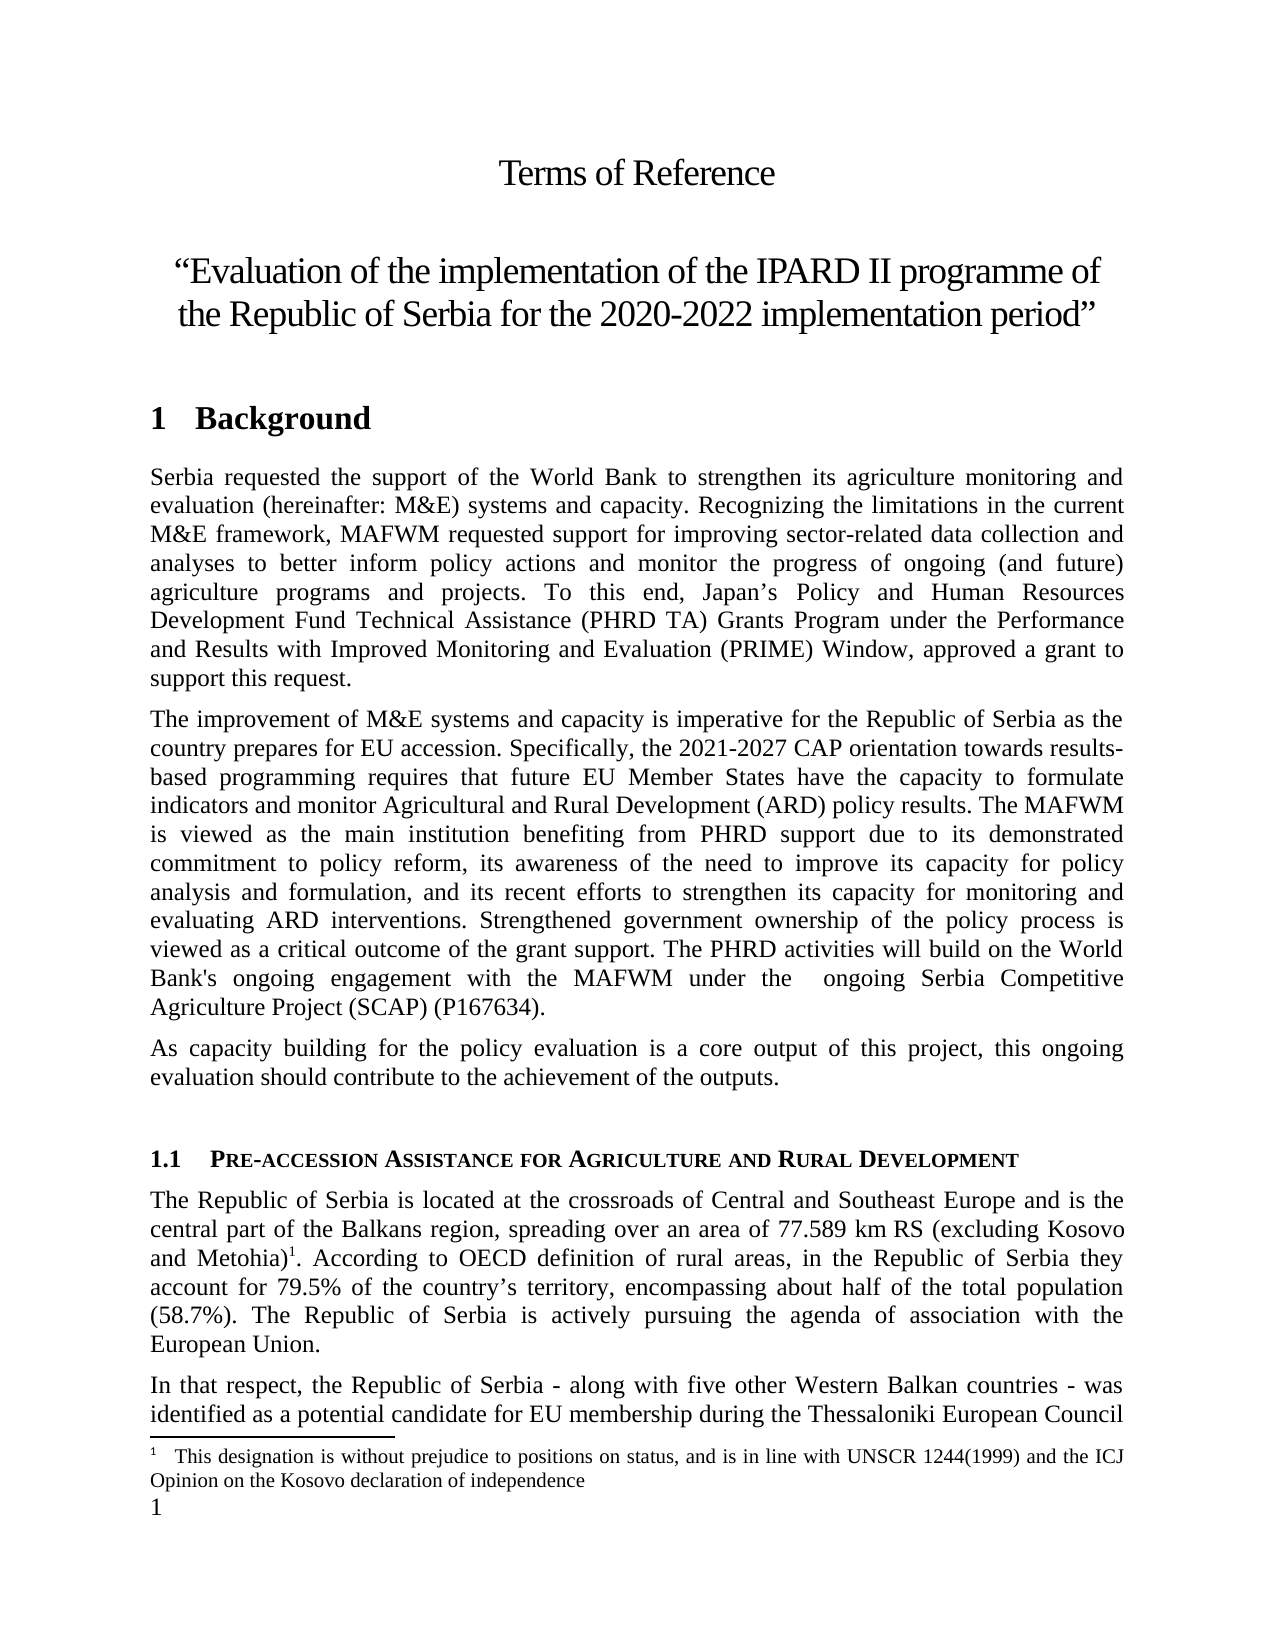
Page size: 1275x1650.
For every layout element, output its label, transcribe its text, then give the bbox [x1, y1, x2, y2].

subtitle Background [150, 398, 1125, 437]
subtitle Pre-accession Assistance for Agriculture and Rural Development [150, 1144, 1125, 1173]
title Terms of Reference [150, 150, 1125, 193]
title “Evaluation of the implementation of the IPARD II programme of the Republic of Serbia for the 2020-2022 implementation period” [150, 249, 1125, 335]
text The Republic of Serbia is located at the crossroads of Central and Southeast Europe and is the central part of the Balkans region, spreading over an area of 77.589 km RS (excluding Kosovo and Metohia). According to OECD definition of rural areas, in the Republic of Serbia they account for 79.5% of the country’s territory, encompassing about half of the total population (58.7%). The Republic of Serbia is actively pursuing the agenda of association with the European Union. [150, 1185, 1125, 1358]
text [150, 1370, 1125, 1428]
text Serbia requested the support of the World Bank to strengthen its agriculture monitoring and evaluation (hereinafter: M&E) systems and capacity. Recognizing the limitations in the current M&E framework, MAFWM requested support for improving sector-related data collection and analyses to better inform policy actions and monitor the progress of ongoing (and future) agriculture programs and projects. To this end, Japan’s Policy and Human Resources Development Fund Technical Assistance (PHRD TA) Grants Program under the Performance and Results with Improved Monitoring and Evaluation (PRIME) Window, approved a grant to support this request. [150, 462, 1125, 692]
text The improvement of M&E systems and capacity is imperative for the Republic of Serbia as the country prepares for EU accession. Specifically, the 2021-2027 CAP orientation towards results-based programming requires that future EU Member States have the capacity to formulate indicators and monitor Agricultural and Rural Development (ARD) policy results. The MAFWM is viewed as the main institution benefiting from PHRD support due to its demonstrated commitment to policy reform, its awareness of the need to improve its capacity for policy analysis and formulation, and its recent efforts to strengthen its capacity for monitoring and evaluating ARD interventions. Strengthened government ownership of the policy process is viewed as a critical outcome of the grant support. The PHRD activities will build on the World Bank's ongoing engagement with the MAFWM under the ongoing Serbia Competitive Agriculture Project (SCAP) (P167634). [150, 704, 1125, 1020]
text As capacity building for the policy evaluation is a core output of this project, this ongoing evaluation should contribute to the achievement of the outputs. [150, 1033, 1125, 1090]
